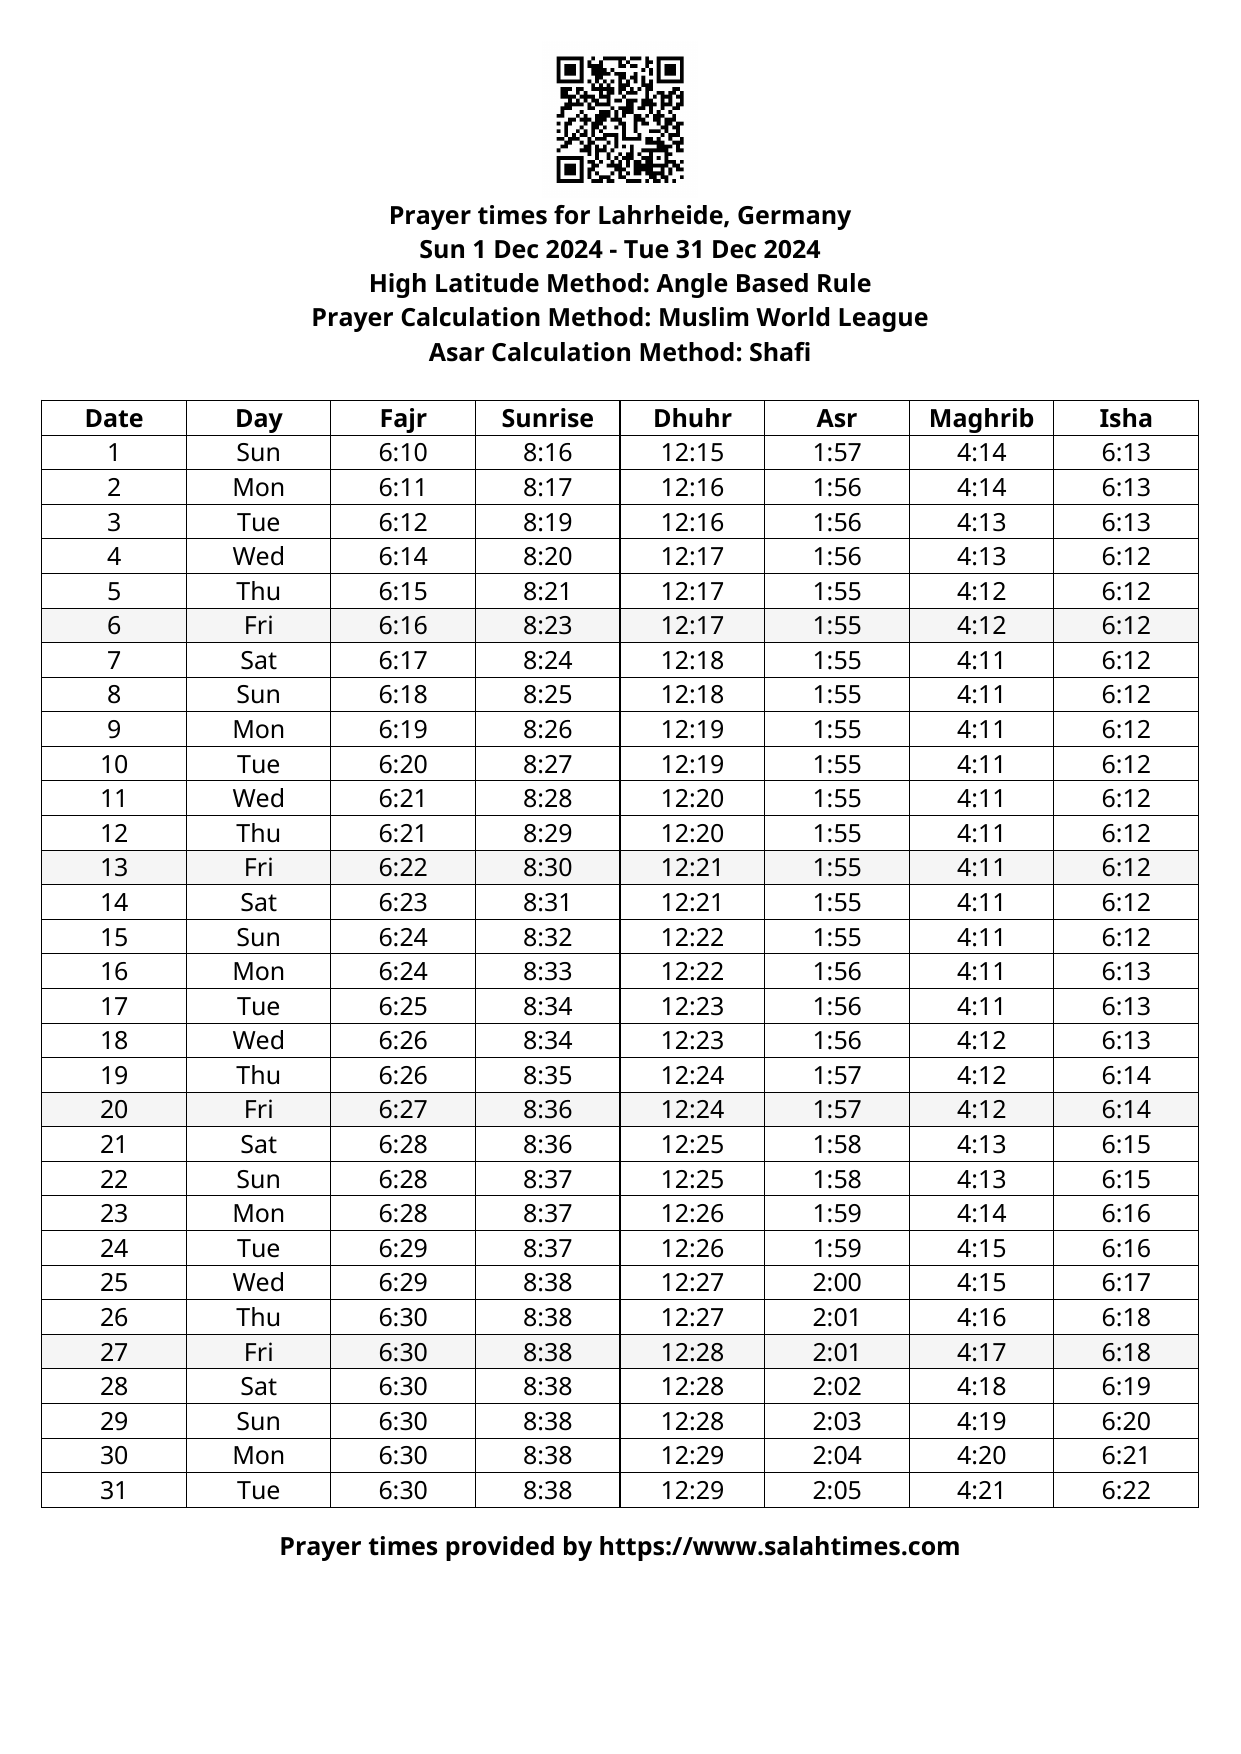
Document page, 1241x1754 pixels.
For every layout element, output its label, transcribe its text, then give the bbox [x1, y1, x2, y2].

table_cell 26 [42, 1300, 186, 1334]
table_cell 25 [42, 1266, 186, 1299]
table_cell 6:15 [1054, 1162, 1198, 1195]
table_cell 23 [42, 1196, 186, 1230]
table_cell 2:01 [765, 1300, 909, 1334]
table_cell 4:20 [910, 1439, 1053, 1472]
table_cell 6:15 [331, 574, 475, 607]
text High Latitude Method: Angle Based Rule [42, 266, 1198, 300]
table_cell 6:10 [331, 436, 475, 469]
table_cell 6:12 [1054, 920, 1198, 953]
table_cell 6:24 [331, 920, 475, 953]
table_cell 30 [42, 1439, 186, 1472]
table_cell 1:58 [765, 1162, 909, 1195]
table_cell 8:32 [476, 920, 619, 953]
table_cell 6:22 [1054, 1473, 1198, 1507]
table_cell 24 [42, 1231, 186, 1264]
table_cell Wed [187, 1024, 330, 1057]
table_cell Sun [187, 678, 330, 711]
table_cell 6:25 [331, 989, 475, 1022]
table_cell 6:19 [1054, 1369, 1198, 1403]
table_cell Mon [187, 470, 330, 504]
table_cell Fri [187, 851, 330, 884]
table_cell 12:22 [621, 920, 764, 953]
table_cell 8:23 [476, 609, 619, 642]
table_cell 2:00 [765, 1266, 909, 1299]
table_cell 28 [42, 1369, 186, 1403]
text Prayer Calculation Method: Muslim World League [42, 300, 1198, 334]
table_cell 2 [42, 470, 186, 504]
table_header Date [42, 401, 186, 434]
table_cell 2:02 [765, 1369, 909, 1403]
table_cell 6:14 [1054, 1093, 1198, 1126]
table_cell Mon [187, 712, 330, 746]
table_cell 6:12 [1054, 574, 1198, 607]
table_header Sunrise [476, 401, 619, 434]
table_cell 6:21 [331, 781, 475, 815]
table_cell 4:11 [910, 851, 1053, 884]
table_cell 8:38 [476, 1473, 619, 1507]
table_cell 8:36 [476, 1127, 619, 1161]
table_cell Fri [187, 1335, 330, 1368]
table_cell 20 [42, 1093, 186, 1126]
table_cell 9 [42, 712, 186, 746]
table_cell 4:21 [910, 1473, 1053, 1507]
table_cell Tue [187, 989, 330, 1022]
table_cell 6:12 [1054, 851, 1198, 884]
table_cell 6:12 [331, 505, 475, 538]
table_cell 12 [42, 816, 186, 849]
table_cell Sun [187, 920, 330, 953]
table_cell 1 [42, 436, 186, 469]
table_cell 6:29 [331, 1266, 475, 1299]
table_cell 8:21 [476, 574, 619, 607]
table_cell 8:36 [476, 1093, 619, 1126]
table_cell 18 [42, 1024, 186, 1057]
table_header Fajr [331, 401, 475, 434]
table_cell 17 [42, 989, 186, 1022]
table_cell 4:11 [910, 920, 1053, 953]
table_cell 1:56 [765, 989, 909, 1022]
table_cell 12:17 [621, 574, 764, 607]
table_cell 12:25 [621, 1127, 764, 1161]
table_cell 4:11 [910, 643, 1053, 677]
table_cell 6:12 [1054, 609, 1198, 642]
text Prayer times for Lahrheide, Germany [42, 198, 1198, 232]
table_cell 4:16 [910, 1300, 1053, 1334]
table_cell 8:37 [476, 1231, 619, 1264]
table_cell 4:19 [910, 1404, 1053, 1437]
table_header Maghrib [910, 401, 1053, 434]
table_cell Wed [187, 781, 330, 815]
table_cell 3 [42, 505, 186, 538]
table_cell 8:38 [476, 1439, 619, 1472]
table_cell 12:28 [621, 1404, 764, 1437]
table_cell 12:21 [621, 851, 764, 884]
table_cell 8:38 [476, 1335, 619, 1368]
table_cell 22 [42, 1162, 186, 1195]
table_cell Fri [187, 609, 330, 642]
table_cell 1:57 [765, 1058, 909, 1092]
table_cell 8:19 [476, 505, 619, 538]
table_cell 12:19 [621, 747, 764, 780]
table_cell 4:12 [910, 1024, 1053, 1057]
table_cell 12:23 [621, 1024, 764, 1057]
table_cell 6:21 [331, 816, 475, 849]
table_cell 12:25 [621, 1162, 764, 1195]
table_cell 1:58 [765, 1127, 909, 1161]
table_cell 4:11 [910, 954, 1053, 988]
table_cell 12:17 [621, 539, 764, 573]
table_cell 4:13 [910, 539, 1053, 573]
table_cell 12:23 [621, 989, 764, 1022]
table_cell 4:13 [910, 1127, 1053, 1161]
table_header Day [187, 401, 330, 434]
table_cell 6:27 [331, 1093, 475, 1126]
table_cell 1:56 [765, 505, 909, 538]
table_cell 8:31 [476, 885, 619, 919]
table_cell 5 [42, 574, 186, 607]
table_cell 6:20 [331, 747, 475, 780]
table_cell 8:37 [476, 1196, 619, 1230]
table_cell 8:30 [476, 851, 619, 884]
table_cell 1:56 [765, 1024, 909, 1057]
table_cell 1:59 [765, 1231, 909, 1264]
table_cell 31 [42, 1473, 186, 1507]
table_cell 1:55 [765, 885, 909, 919]
table_cell 6:18 [331, 678, 475, 711]
table_cell 6:12 [1054, 816, 1198, 849]
table_cell 6:13 [1054, 470, 1198, 504]
table_cell 1:55 [765, 643, 909, 677]
table_cell 4:11 [910, 816, 1053, 849]
table_cell 4:11 [910, 885, 1053, 919]
text Prayer times provided by https://www.salahtimes.com [42, 1528, 1198, 1563]
table_cell 6:18 [1054, 1335, 1198, 1368]
table_cell 8:29 [476, 816, 619, 849]
table_cell 1:56 [765, 954, 909, 988]
table_cell 2:03 [765, 1404, 909, 1437]
table_cell 2:04 [765, 1439, 909, 1472]
table_header Dhuhr [621, 401, 764, 434]
table_cell Thu [187, 1058, 330, 1092]
table_cell Tue [187, 747, 330, 780]
table_cell 8:33 [476, 954, 619, 988]
table_cell 4:15 [910, 1231, 1053, 1264]
table_cell 6:28 [331, 1127, 475, 1161]
table_cell 8:37 [476, 1162, 619, 1195]
table_cell Tue [187, 1473, 330, 1507]
table_cell 6:14 [1054, 1058, 1198, 1092]
table_cell 6:13 [1054, 954, 1198, 988]
table_cell 6:19 [331, 712, 475, 746]
table_cell 8:16 [476, 436, 619, 469]
table_cell 6:30 [331, 1369, 475, 1403]
table_cell 1:55 [765, 712, 909, 746]
table_cell 1:55 [765, 747, 909, 780]
table_cell 6:30 [331, 1300, 475, 1334]
table_cell 8:34 [476, 989, 619, 1022]
table_cell 6:17 [331, 643, 475, 677]
table_cell 1:55 [765, 920, 909, 953]
table_cell 6:21 [1054, 1439, 1198, 1472]
table_cell 12:24 [621, 1058, 764, 1092]
table_cell Tue [187, 505, 330, 538]
table_cell 6:12 [1054, 712, 1198, 746]
table_cell 12:27 [621, 1266, 764, 1299]
table_cell 12:27 [621, 1300, 764, 1334]
table_cell 6:12 [1054, 539, 1198, 573]
table_cell 6:12 [1054, 643, 1198, 677]
table_cell 2:05 [765, 1473, 909, 1507]
table_cell 4:11 [910, 989, 1053, 1022]
table_cell Sat [187, 643, 330, 677]
table_cell 12:19 [621, 712, 764, 746]
table_cell 6:13 [1054, 505, 1198, 538]
table_cell Mon [187, 1196, 330, 1230]
table_cell Thu [187, 1300, 330, 1334]
table_cell 4:18 [910, 1369, 1053, 1403]
table_cell 11 [42, 781, 186, 815]
table_cell Sun [187, 1162, 330, 1195]
table_cell 4:14 [910, 436, 1053, 469]
table_cell 4:12 [910, 1058, 1053, 1092]
table_cell 6:13 [1054, 989, 1198, 1022]
table_cell Tue [187, 1231, 330, 1264]
table_cell 12:21 [621, 885, 764, 919]
table_cell 6:15 [1054, 1127, 1198, 1161]
table_cell Sat [187, 1369, 330, 1403]
table_cell 1:55 [765, 816, 909, 849]
table_cell 12:29 [621, 1473, 764, 1507]
table_cell 1:55 [765, 851, 909, 884]
table_cell 12:24 [621, 1093, 764, 1126]
table_cell Fri [187, 1093, 330, 1126]
table_cell 15 [42, 920, 186, 953]
table_cell 6:14 [331, 539, 475, 573]
table_cell 6:12 [1054, 747, 1198, 780]
table_cell 6:12 [1054, 678, 1198, 711]
table_cell 4:11 [910, 781, 1053, 815]
table_cell 27 [42, 1335, 186, 1368]
table_cell 7 [42, 643, 186, 677]
table_cell 12:18 [621, 678, 764, 711]
table_cell 4:14 [910, 1196, 1053, 1230]
table_cell 12:28 [621, 1335, 764, 1368]
table_cell Wed [187, 1266, 330, 1299]
table_cell 4:12 [910, 609, 1053, 642]
table_cell 12:26 [621, 1231, 764, 1264]
table_cell 6:30 [331, 1439, 475, 1472]
table_cell 6:12 [1054, 885, 1198, 919]
table_cell Wed [187, 539, 330, 573]
table_cell 1:55 [765, 609, 909, 642]
table_cell Sun [187, 1404, 330, 1437]
table_cell 12:15 [621, 436, 764, 469]
table_cell 6:13 [1054, 1024, 1198, 1057]
table_cell 6:23 [331, 885, 475, 919]
table_cell 1:59 [765, 1196, 909, 1230]
table_cell Sat [187, 1127, 330, 1161]
text Sun 1 Dec 2024 - Tue 31 Dec 2024 [42, 232, 1198, 266]
table_cell 13 [42, 851, 186, 884]
table_cell 8:38 [476, 1369, 619, 1403]
table_cell Mon [187, 954, 330, 988]
table_cell 4:15 [910, 1266, 1053, 1299]
table_cell 1:57 [765, 1093, 909, 1126]
table_cell 8:20 [476, 539, 619, 573]
table_cell 8:27 [476, 747, 619, 780]
table_cell 8:25 [476, 678, 619, 711]
table_cell 4:12 [910, 574, 1053, 607]
table_cell 6:17 [1054, 1266, 1198, 1299]
table_cell 8:34 [476, 1024, 619, 1057]
table_cell Thu [187, 574, 330, 607]
table_cell 8:38 [476, 1300, 619, 1334]
table_cell 1:56 [765, 470, 909, 504]
table_cell 4 [42, 539, 186, 573]
table_cell 4:13 [910, 505, 1053, 538]
table_cell 6:28 [331, 1196, 475, 1230]
table_cell 6:16 [331, 609, 475, 642]
table_cell 8 [42, 678, 186, 711]
table_cell 6:12 [1054, 781, 1198, 815]
table_cell 6:16 [1054, 1196, 1198, 1230]
table_cell 8:28 [476, 781, 619, 815]
table_cell 12:22 [621, 954, 764, 988]
table_cell Sun [187, 436, 330, 469]
table_cell 1:55 [765, 678, 909, 711]
table_cell 8:26 [476, 712, 619, 746]
table_cell 4:11 [910, 712, 1053, 746]
table_cell 6:26 [331, 1058, 475, 1092]
table_cell 6:20 [1054, 1404, 1198, 1437]
table_cell 12:16 [621, 470, 764, 504]
text Asar Calculation Method: Shafi [42, 334, 1198, 368]
table_cell 8:38 [476, 1266, 619, 1299]
table_cell 1:56 [765, 539, 909, 573]
table_cell 12:26 [621, 1196, 764, 1230]
table_cell 12:29 [621, 1439, 764, 1472]
table_cell 1:55 [765, 574, 909, 607]
table_cell 6:30 [331, 1404, 475, 1437]
table_cell 4:11 [910, 747, 1053, 780]
table_cell 4:17 [910, 1335, 1053, 1368]
table_cell 12:20 [621, 816, 764, 849]
table_cell 8:35 [476, 1058, 619, 1092]
table_cell 6:13 [1054, 436, 1198, 469]
table_cell 6:18 [1054, 1300, 1198, 1334]
table_cell 6:28 [331, 1162, 475, 1195]
table_cell 8:24 [476, 643, 619, 677]
table_header Asr [765, 401, 909, 434]
table_cell 6:29 [331, 1231, 475, 1264]
table_cell 6:30 [331, 1335, 475, 1368]
table_cell 6:22 [331, 851, 475, 884]
table_cell 8:17 [476, 470, 619, 504]
table_cell 6:30 [331, 1473, 475, 1507]
table_cell 6:26 [331, 1024, 475, 1057]
picture [542, 41, 699, 198]
table_cell 29 [42, 1404, 186, 1437]
table_cell 4:11 [910, 678, 1053, 711]
table_cell 14 [42, 885, 186, 919]
table_cell 4:13 [910, 1162, 1053, 1195]
table_cell 2:01 [765, 1335, 909, 1368]
table_cell 4:12 [910, 1093, 1053, 1126]
table_cell Mon [187, 1439, 330, 1472]
table_cell 16 [42, 954, 186, 988]
table_cell 12:20 [621, 781, 764, 815]
table_cell 6:11 [331, 470, 475, 504]
table_cell 6:24 [331, 954, 475, 988]
table_header Isha [1054, 401, 1198, 434]
table_cell Thu [187, 816, 330, 849]
table_cell 12:18 [621, 643, 764, 677]
table_cell 1:57 [765, 436, 909, 469]
table_cell 21 [42, 1127, 186, 1161]
table_cell 1:55 [765, 781, 909, 815]
table_cell 4:14 [910, 470, 1053, 504]
table_cell Sat [187, 885, 330, 919]
table_cell 6 [42, 609, 186, 642]
table_cell 12:28 [621, 1369, 764, 1403]
table_cell 12:16 [621, 505, 764, 538]
table_cell 19 [42, 1058, 186, 1092]
table_cell 6:16 [1054, 1231, 1198, 1264]
table_cell 12:17 [621, 609, 764, 642]
table_cell 10 [42, 747, 186, 780]
table_cell 8:38 [476, 1404, 619, 1437]
